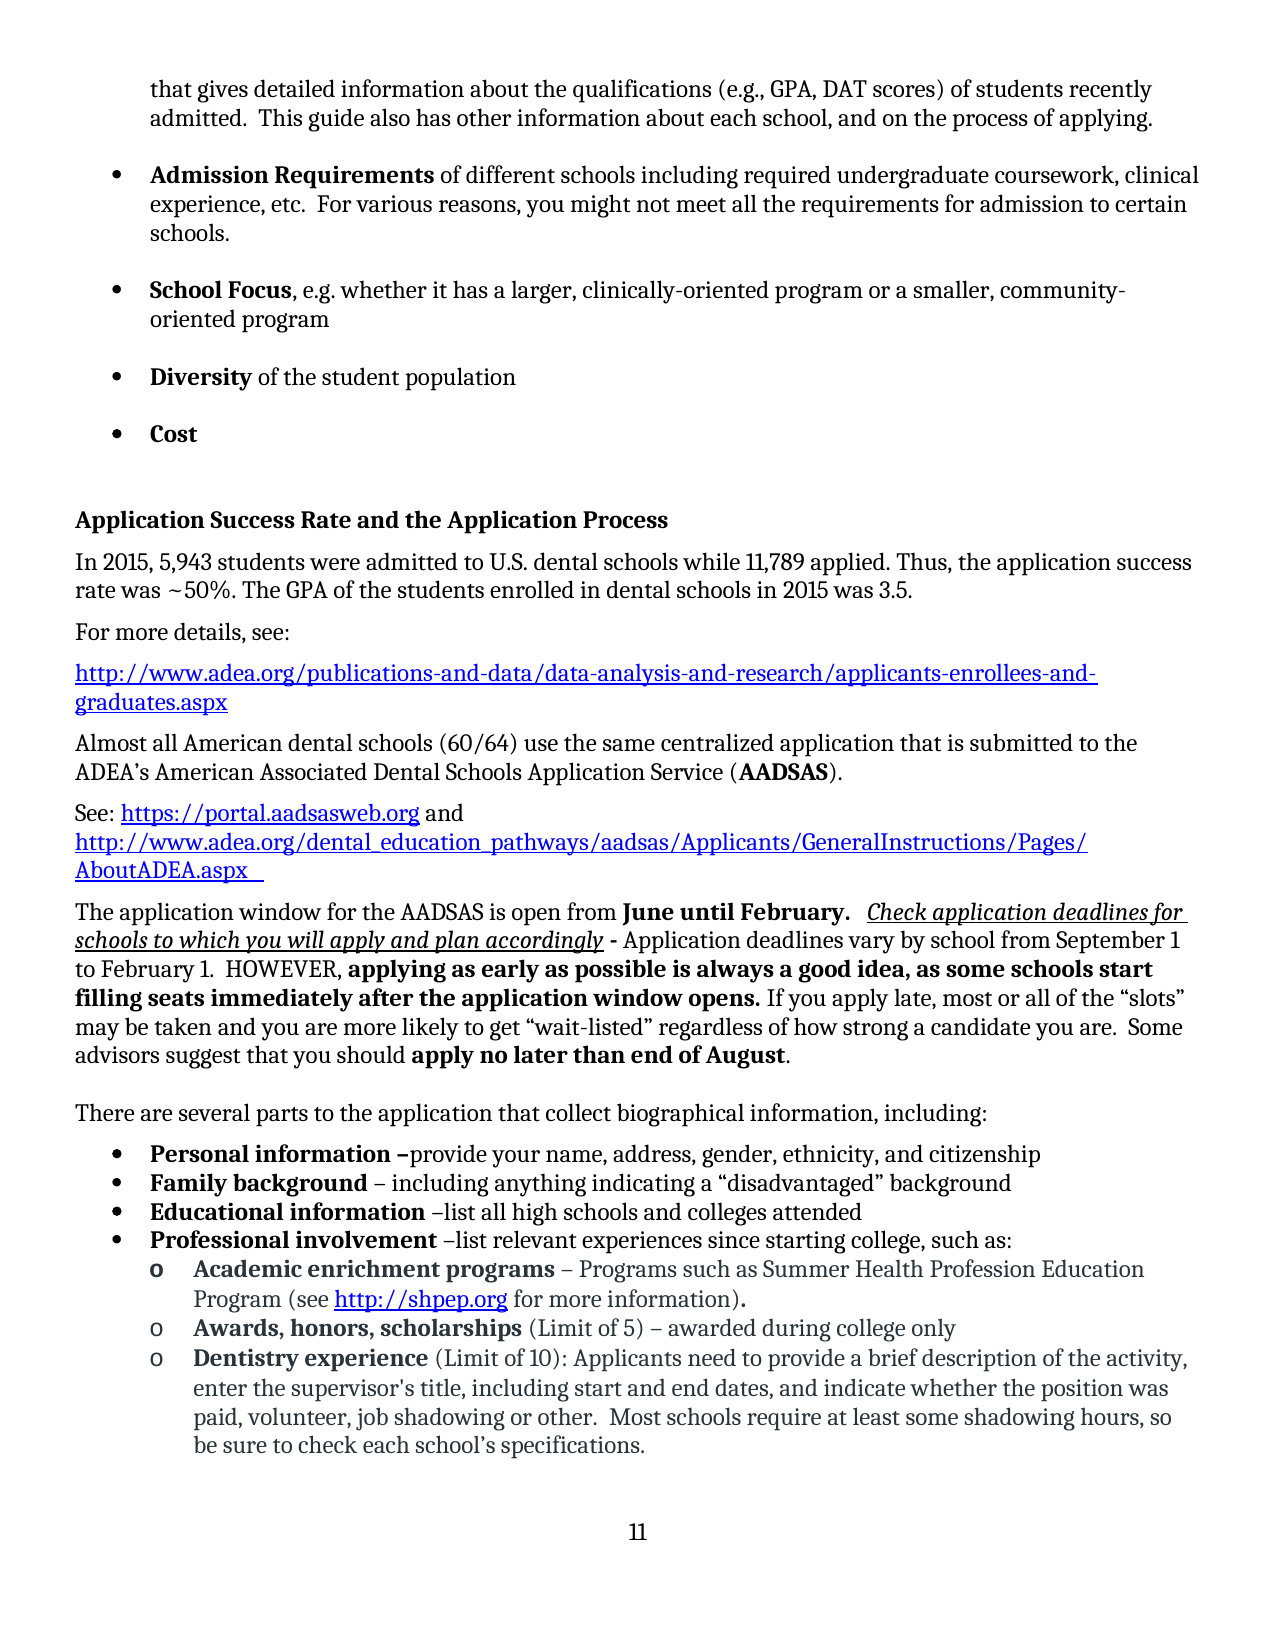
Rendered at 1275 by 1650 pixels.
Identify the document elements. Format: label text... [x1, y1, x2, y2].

list Dentistry experience (Limit of 10): Applicants need to provide a brief description of the activity, enter the supervisor's title, including start and end dates, and indicate whether the position was paid, volunteer, job shadowing or other. Most schools require at least some shadowing hours, so be sure to check each school’s specifications. [149, 1344, 1200, 1460]
text See: https://portal.aadsasweb.org and http://www.adea.org/dental_education_pathways/aadsas/Applicants/GeneralInstructions/Pages/AboutADEA.aspx [75, 799, 1200, 885]
list Academic enrichment programs – Programs such as Summer Health Profession Education Program (see http://shpep.org for more information). [149, 1255, 1200, 1314]
text There are several parts to the application that collect biographical information, including: [75, 1099, 1200, 1127]
list School Focus, e.g. whether it has a larger, clinically-oriented program or a smaller, community-oriented program [112, 276, 1200, 334]
text http://www.adea.org/publications-and-data/data-analysis-and-research/applicants-enrollees-and-graduates.aspx [75, 659, 1200, 716]
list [112, 75, 1200, 132]
text Application Success Rate and the Application Process [75, 506, 1200, 535]
list Professional involvement –list relevant experiences since starting college, such as: [112, 1226, 1200, 1255]
text In 2015, 5,943 students were admitted to U.S. dental schools while 11,789 applied. Thus, the application success rate was ~50%. The GPA of the students enrolled in dental schools in 2015 was 3.5. [75, 547, 1200, 605]
list Admission Requirements of different schools including required undergraduate coursework, clinical experience, etc. For various reasons, you might not meet all the requirements for admission to certain schools. [112, 161, 1200, 247]
text Almost all American dental schools (60/64) use the same centralized application that is submitted to the ADEA’s American Associated Dental Schools Application Service (AADSAS). [75, 729, 1200, 786]
list Personal information –provide your name, address, gender, ethnicity, and citizenship [112, 1140, 1200, 1169]
list Awards, honors, scholarships (Limit of 5) – awarded during college only [149, 1314, 1200, 1344]
list Cost [112, 420, 1200, 449]
text For more details, see: [75, 617, 1200, 646]
list Educational information –list all high schools and colleges attended [112, 1197, 1200, 1226]
list Family background – including anything indicating a “disadvantaged” background [112, 1169, 1200, 1197]
text The application window for the AADSAS is open from June until February. Check application deadlines for schools to which you will apply and plan accordingly - Application deadlines vary by school from September 1 to February 1. HOWEVER, applying as early as possible is always a good idea, as some schools start filling seats immediately after the application window opens. If you apply late, most or all of the “slots” may be taken and you are more likely to get “wait-listed” regardless of how strong a candidate you are. Some advisors suggest that you should apply no later than end of August. [75, 897, 1200, 1070]
list Diversity of the student population [112, 362, 1200, 391]
